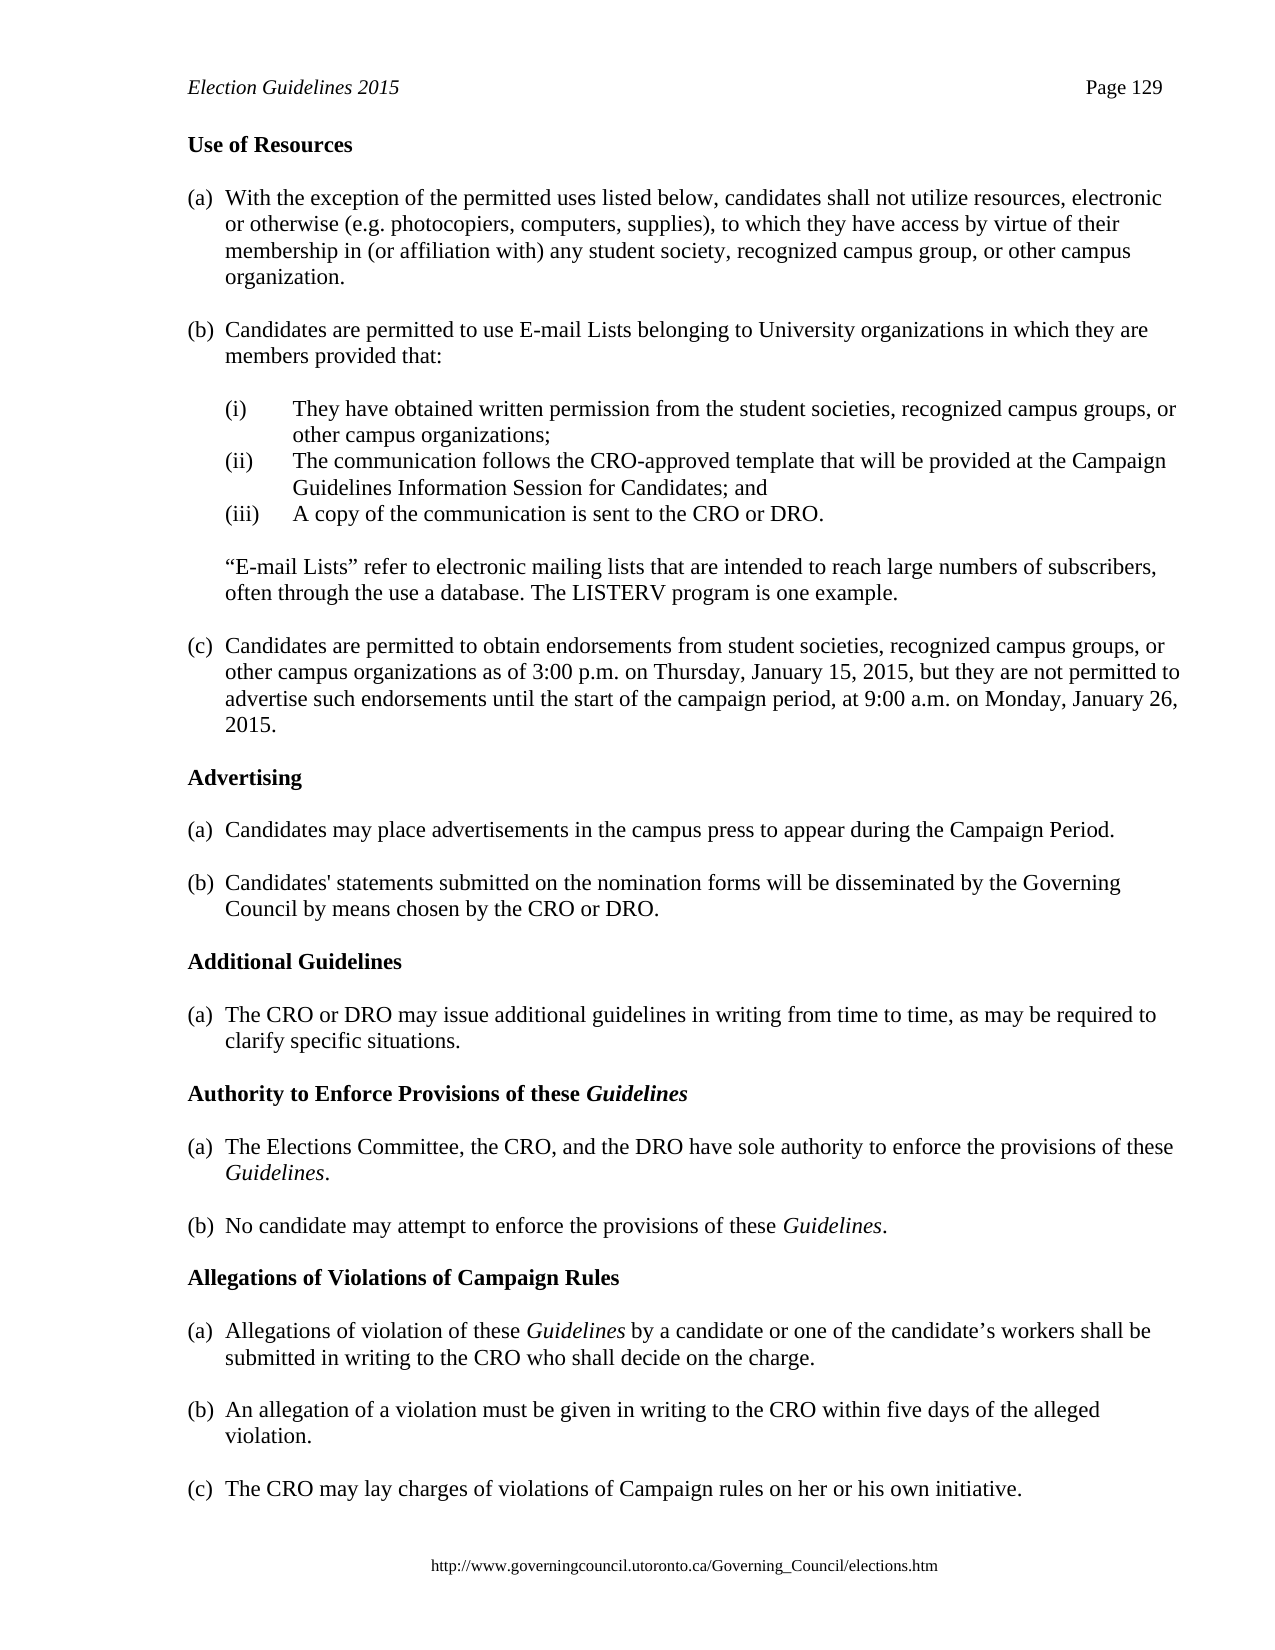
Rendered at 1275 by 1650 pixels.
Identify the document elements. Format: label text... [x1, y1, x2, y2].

list Candidates are permitted to use E-mail Lists belonging to University organizations in which they are members provided that: [187, 316, 1181, 368]
text Authority to Enforce Provisions of these Guidelines [187, 1080, 1181, 1106]
list Candidates' statements submitted on the nomination forms will be disseminated by the Governing Council by means chosen by the CRO or DRO. [187, 869, 1181, 922]
list An allegation of a violation must be given in writing to the CRO within five days of the alleged violation. [187, 1396, 1181, 1449]
list No candidate may attempt to enforce the provisions of these Guidelines. [187, 1212, 1181, 1238]
list The Elections Committee, the CRO, and the DRO have sole authority to enforce the provisions of these Guidelines. [187, 1133, 1181, 1185]
list They have obtained written permission from the student societies, recognized campus groups, or other campus organizations; [225, 395, 1181, 447]
list Allegations of violation of these Guidelines by a candidate or one of the candidate’s workers shall be submitted in writing to the CRO who shall decide on the charge. [187, 1317, 1181, 1370]
list The CRO may lay charges of violations of Campaign rules on her or his own initiative. [187, 1475, 1181, 1502]
list With the exception of the permitted uses listed below, candidates shall not utilize resources, electronic or otherwise (e.g. photocopiers, computers, supplies), to which they have access by virtue of their membership in (or affiliation with) any student society, recognized campus group, or other campus organization. [187, 184, 1181, 289]
text Allegations of Violations of Campaign Rules [187, 1264, 1181, 1291]
text “E-mail Lists” refer to electronic mailing lists that are intended to reach large numbers of subscribers, often through the use a database. The LISTERV program is one example. [225, 553, 1181, 606]
text (c) Candidates are permitted to obtain endorsements from student societies, recognized campus groups, or other campus organizations as of 3:00 p.m. on Thursday, January 15, 2015, but they are not permitted to advertise such endorsements until the start of the campaign period, at 9:00 a.m. on Monday, January 26, 2015. [187, 632, 1181, 737]
list The communication follows the CRO-approved template that will be provided at the Campaign Guidelines Information Session for Candidates; and [225, 447, 1181, 500]
text Advertising [187, 764, 1181, 790]
list Candidates may place advertisements in the campus press to appear during the Campaign Period. [187, 816, 1181, 843]
list A copy of the communication is sent to the CRO or DRO. [225, 500, 1181, 527]
text Additional Guidelines [187, 948, 1181, 974]
list The CRO or DRO may issue additional guidelines in writing from time to time, as may be required to clarify specific situations. [187, 1001, 1181, 1054]
text Use of Resources [187, 131, 1181, 158]
